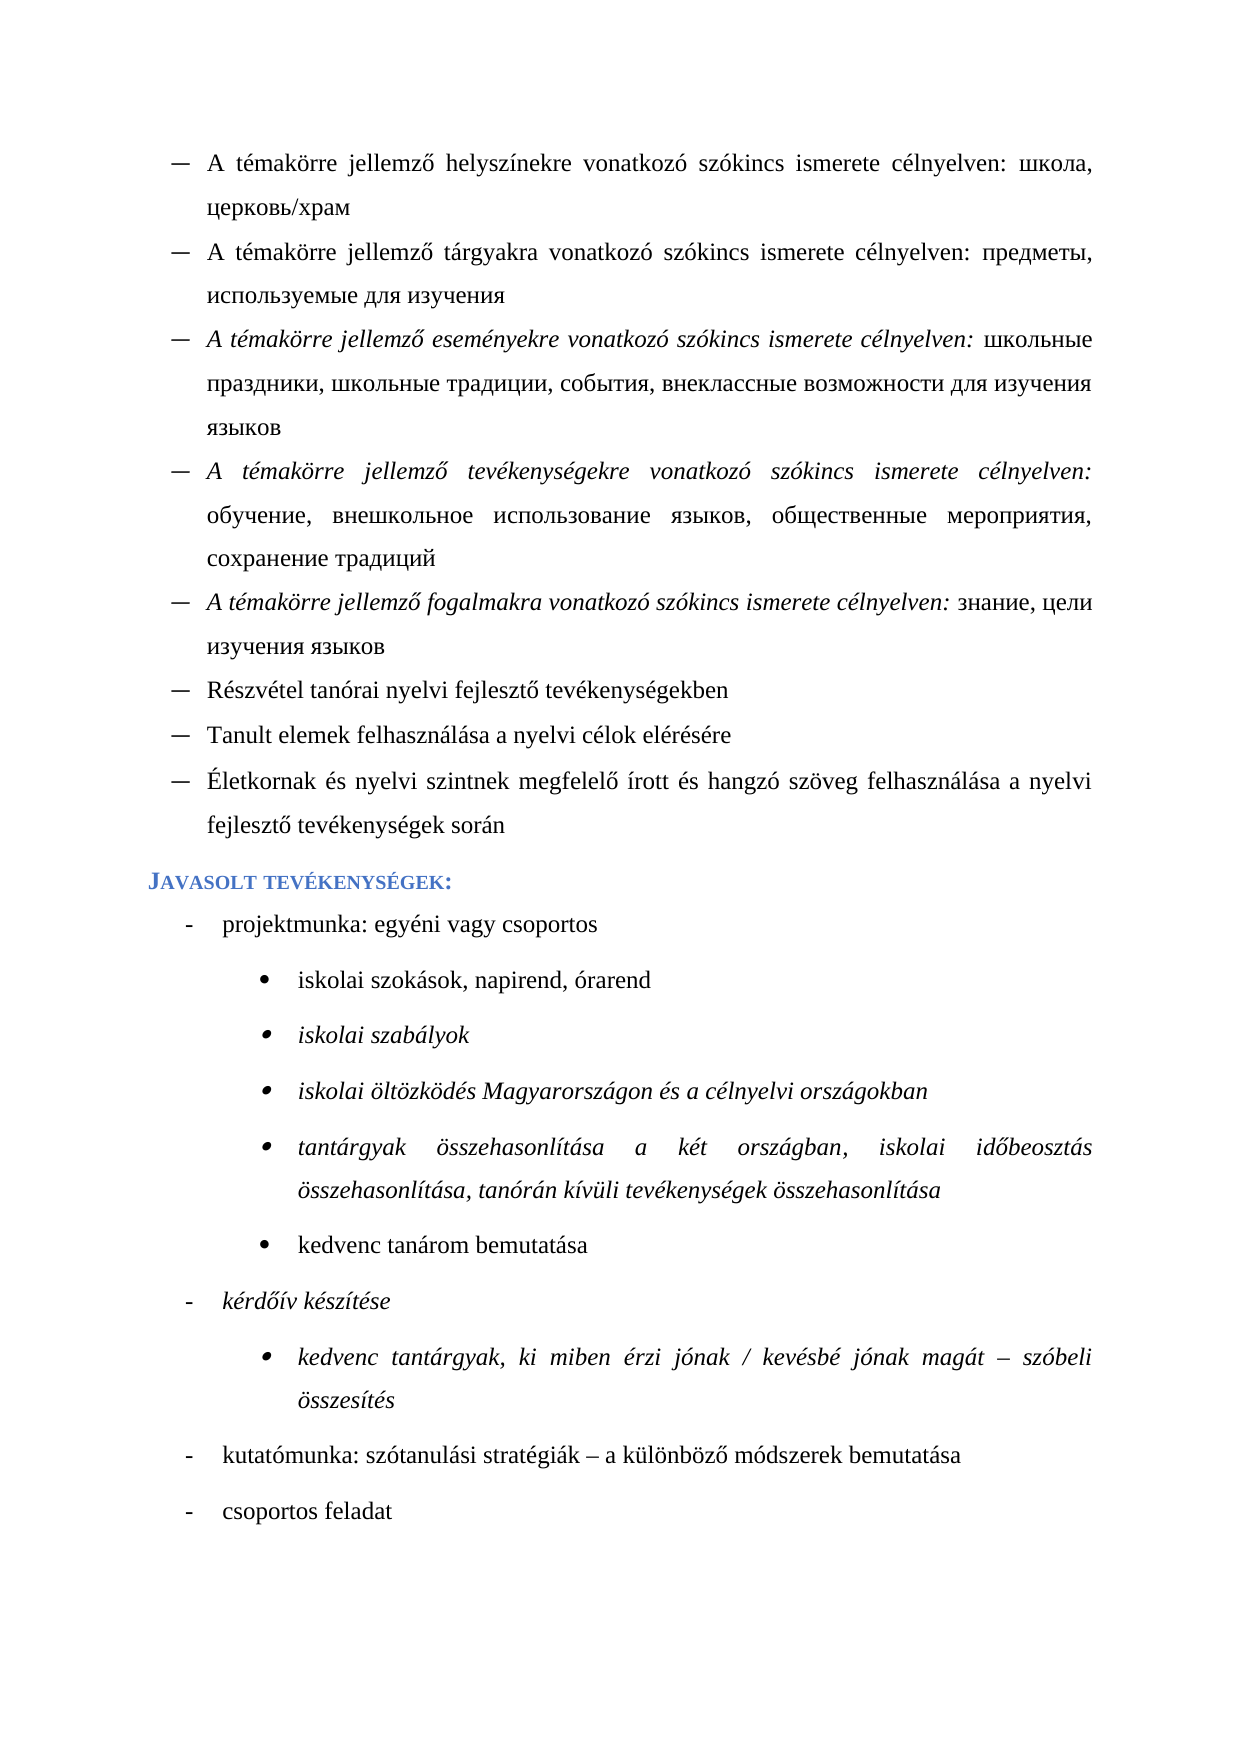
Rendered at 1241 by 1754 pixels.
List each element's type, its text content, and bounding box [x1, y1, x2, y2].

list Életkornak és nyelvi szintnek megfelelő írott és hangzó szöveg felhasználása a nyelvi fejlesztő tevékenységek során [169, 765, 1093, 839]
text Javasolt tevékenységek: [148, 866, 1093, 895]
list projektmunka: egyéni vagy csoportos [185, 909, 1093, 938]
list iskolai szabályok [260, 1020, 1093, 1049]
list A témakörre jellemző eseményekre vonatkozó szókincs ismerete célnyelven: школьные праздники, школьные традиции, события, внеклассные возможности для изучения языков [169, 324, 1093, 440]
list tantárgyak összehasonlítása a két országban, iskolai időbeosztás összehasonlítása, tanórán kívüli tevékenységek összehasonlítása [260, 1132, 1093, 1203]
list kutatómunka: szótanulási stratégiák – a különböző módszerek bemutatása [185, 1440, 1093, 1469]
list kedvenc tantárgyak, ki miben érzi jónak / kevésbé jónak magát – szóbeli összesítés [260, 1342, 1093, 1413]
list A témakörre jellemző tevékenységekre vonatkozó szókincs ismerete célnyelven: обучение, внешкольное использование языков, общественные мероприятия, сохранение традиций [169, 455, 1093, 572]
list A témakörre jellemző helyszínekre vonatkozó szókincs ismerete célnyelven: школа, церковь/храм [169, 148, 1093, 221]
list A témakörre jellemző tárgyakra vonatkozó szókincs ismerete célnyelven: предметы, используемые для изучения [169, 236, 1093, 309]
list kérdőív készítése [185, 1286, 1093, 1315]
list iskolai szokások, napirend, órarend [260, 965, 1093, 993]
list kedvenc tanárom bemutatása [260, 1230, 1093, 1259]
list Tanult elemek felhasználása a nyelvi célok elérésére [169, 720, 1093, 750]
list Részvétel tanórai nyelvi fejlesztő tevékenységekben [169, 674, 1093, 704]
list iskolai öltözködés Magyarországon és a célnyelvi országokban [260, 1076, 1093, 1105]
list csoportos feladat [185, 1496, 1093, 1525]
list A témakörre jellemző fogalmakra vonatkozó szókincs ismerete célnyelven: знание, цели изучения языков [169, 586, 1093, 659]
